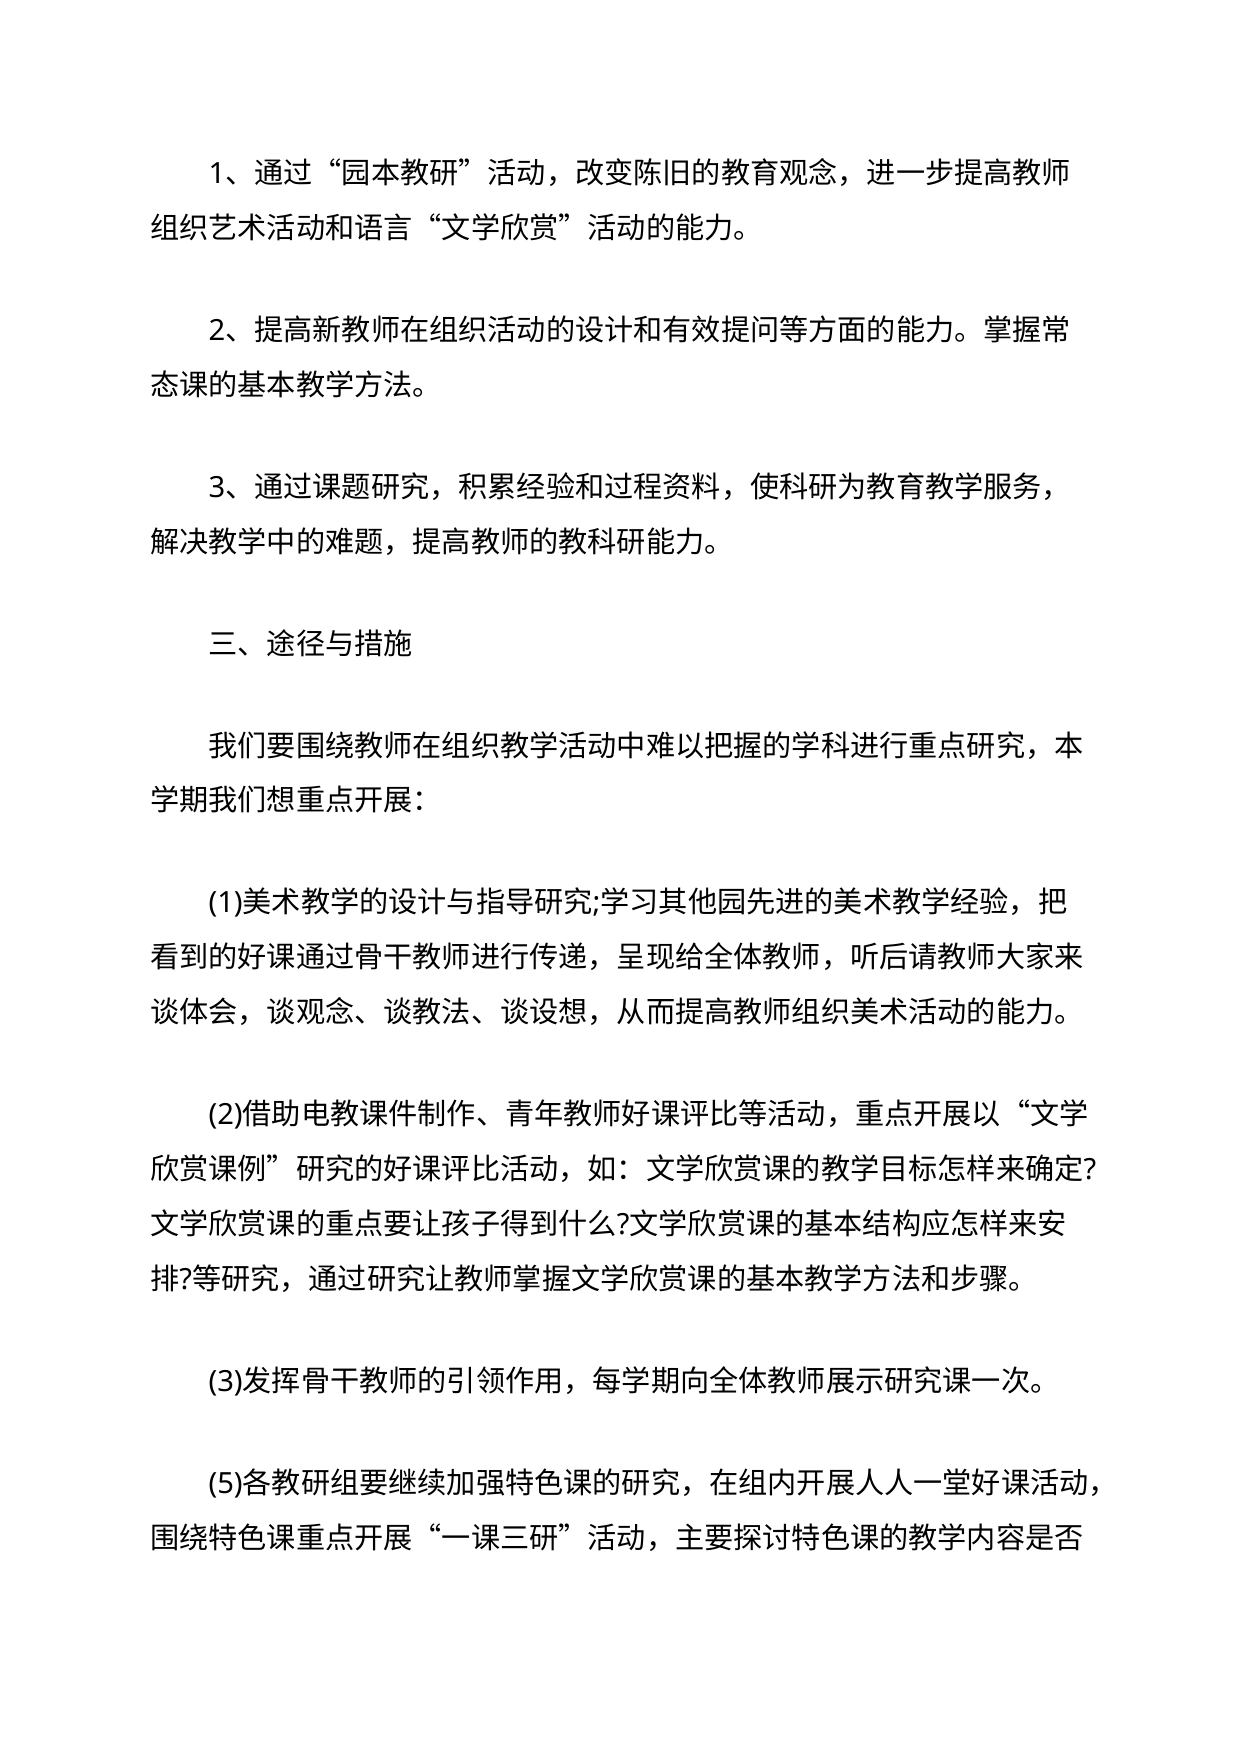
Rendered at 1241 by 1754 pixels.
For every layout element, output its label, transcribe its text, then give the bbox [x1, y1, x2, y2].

text 三、途径与措施 [150, 620, 1090, 663]
text (1)美术教学的设计与指导研究;学习其他园先进的美术教学经验，把看到的好课通过骨干教师进行传递，呈现给全体教师，听后请教师大家来谈体会，谈观念、谈教法、谈设想，从而提高教师组织美术活动的能力。 [150, 879, 1090, 1031]
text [150, 1459, 1090, 1557]
text 3、通过课题研究，积累经验和过程资料，使科研为教育教学服务，解决教学中的难题，提高教师的教科研能力。 [150, 463, 1090, 561]
text (2)借助电教课件制作、青年教师好课评比等活动，重点开展以“文学欣赏课例”研究的好课评比活动，如：文学欣赏课的教学目标怎样来确定?文学欣赏课的重点要让孩子得到什么?文学欣赏课的基本结构应怎样来安排?等研究，通过研究让教师掌握文学欣赏课的基本教学方法和步骤。 [150, 1090, 1090, 1298]
text 2、提高新教师在组织活动的设计和有效提问等方面的能力。掌握常态课的基本教学方法。 [150, 307, 1090, 404]
text 1、通过“园本教研”活动，改变陈旧的教育观念，进一步提高教师组织艺术活动和语言“文学欣赏”活动的能力。 [150, 150, 1090, 247]
text (3)发挥骨干教师的引领作用，每学期向全体教师展示研究课一次。 [150, 1357, 1090, 1400]
text 我们要围绕教师在组织教学活动中难以把握的学科进行重点研究，本学期我们想重点开展： [150, 722, 1090, 819]
